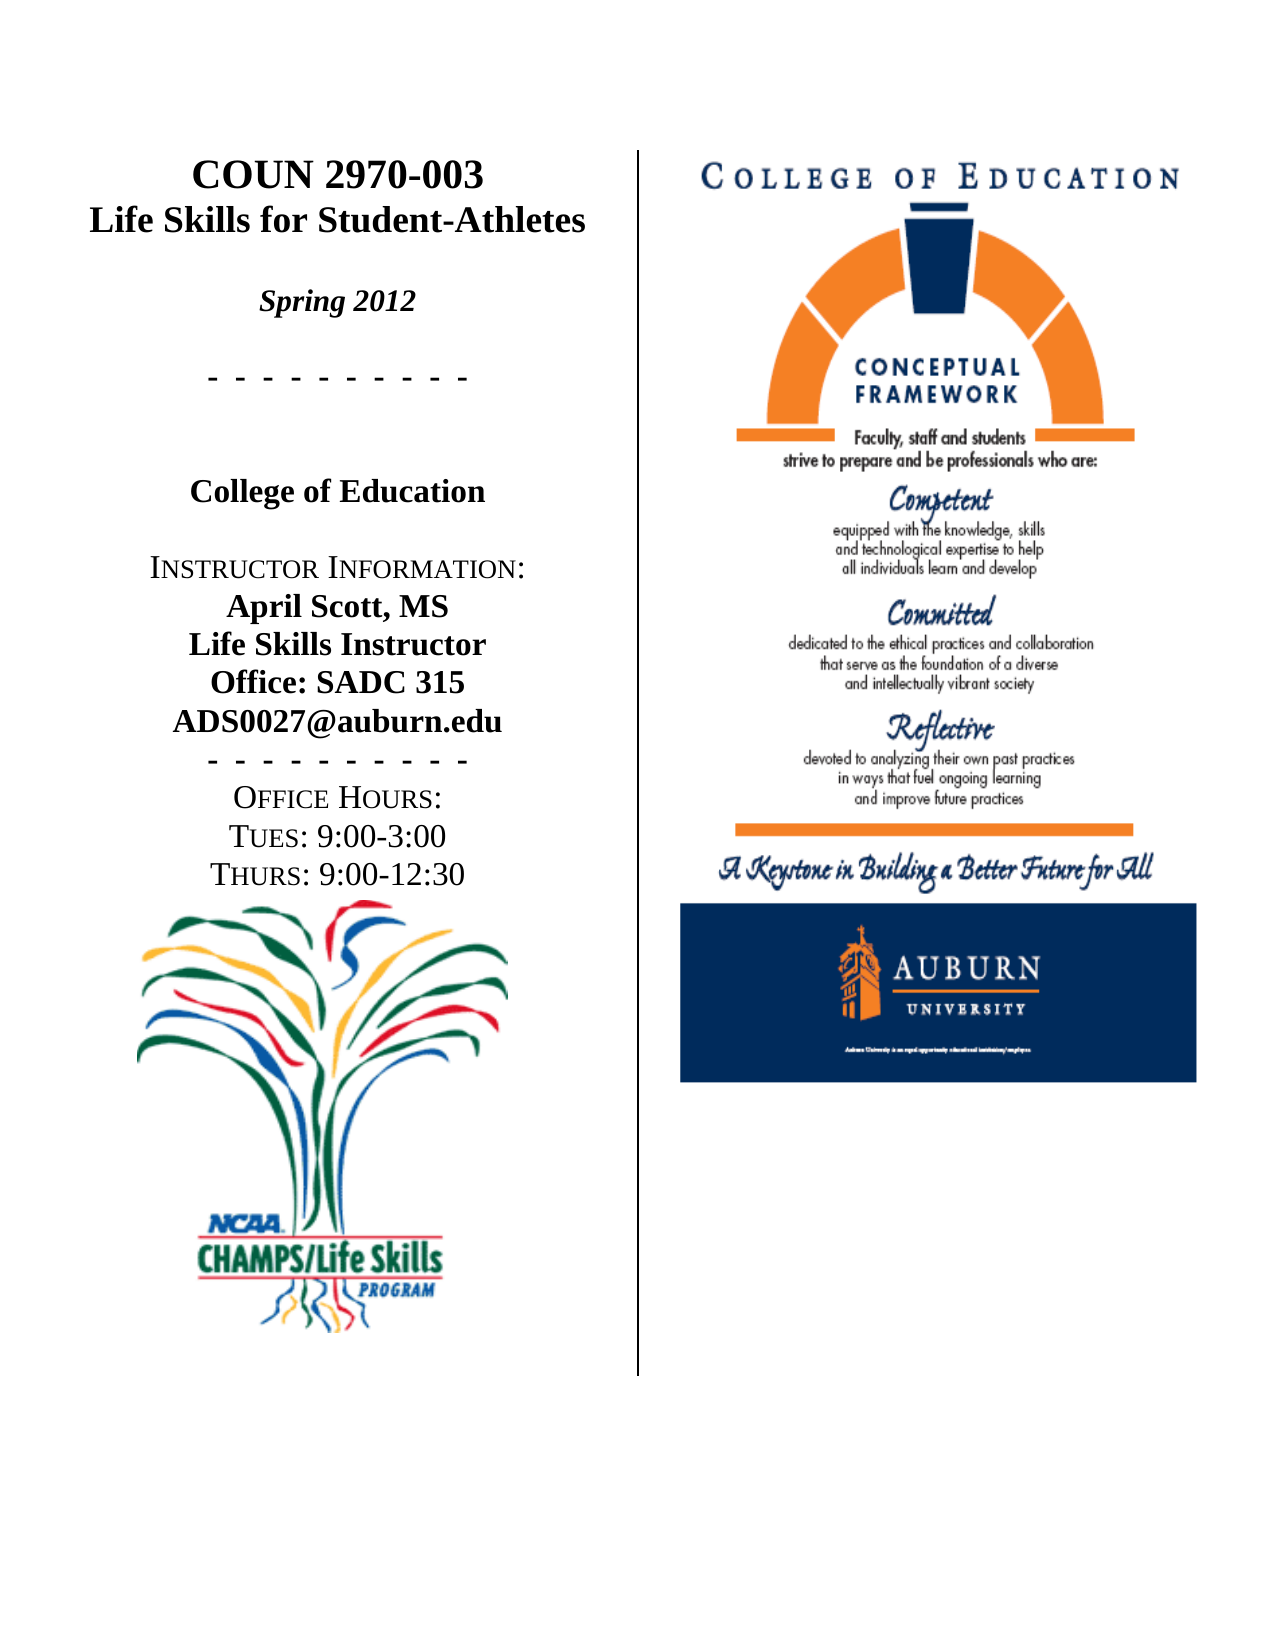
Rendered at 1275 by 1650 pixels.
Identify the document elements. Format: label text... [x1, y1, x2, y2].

text Office Hours: [75, 778, 600, 816]
text - - - - - - - - - - [75, 739, 600, 778]
text Spring 2012 [75, 282, 600, 318]
text College of Education [75, 471, 600, 509]
text Life Skills Instructor [75, 624, 600, 663]
text COUN 2970-003 [75, 150, 600, 198]
text Life Skills for Student-Athletes [75, 198, 600, 241]
text Thurs: 9:00-12:30 [75, 854, 600, 893]
text ADS0027@auburn.edu [75, 701, 600, 739]
text - - - - - - - - - - [75, 356, 600, 394]
text April Scott, MS [75, 586, 600, 624]
picture [137, 900, 508, 1333]
text Instructor Information: [75, 548, 600, 586]
text Office: SADC 315 [75, 663, 600, 701]
text Tues: 9:00-3:00 [75, 816, 600, 854]
